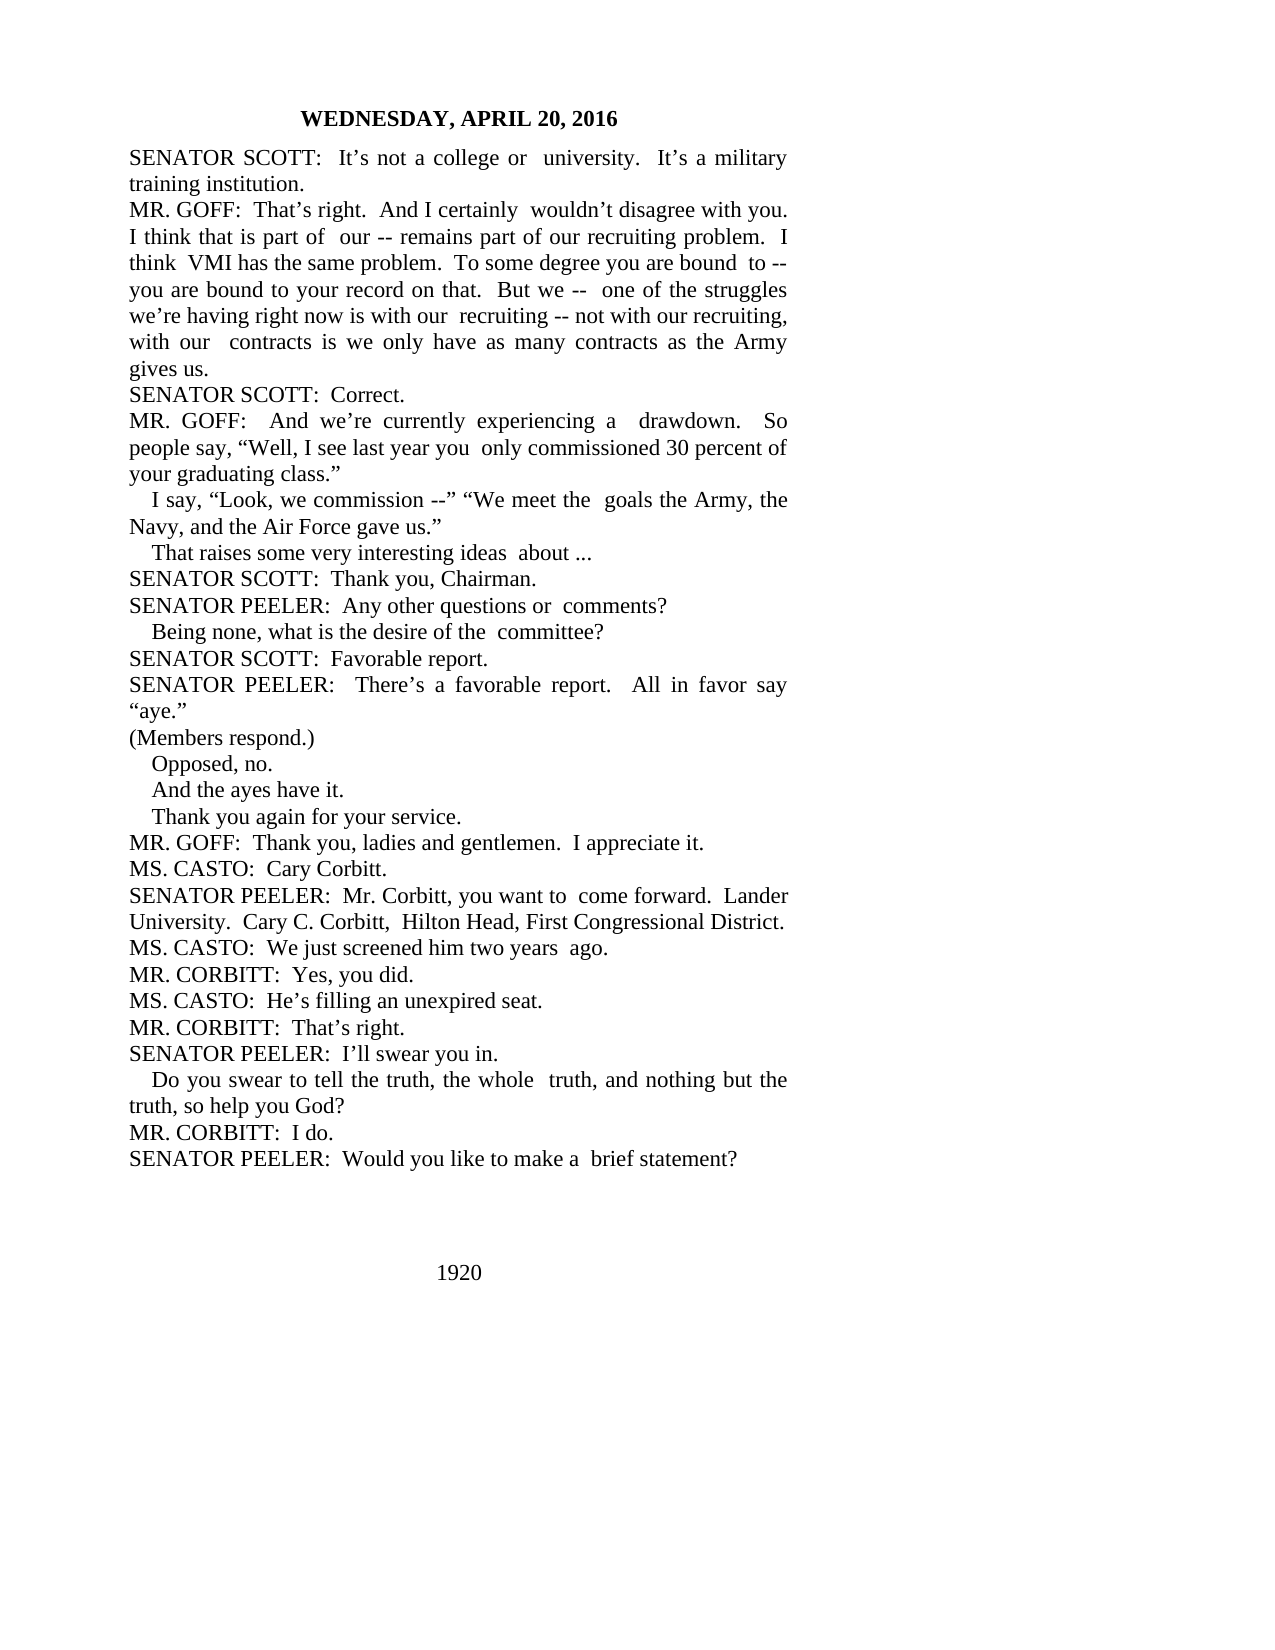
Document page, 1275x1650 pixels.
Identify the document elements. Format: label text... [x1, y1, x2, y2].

text SENATOR PEELER: Mr. Corbitt, you want to come forward. Lander University. Cary C. Corbitt, Hilton Head, First Congressional District. [129, 882, 789, 934]
text MR. CORBITT: Yes, you did. [129, 961, 789, 987]
text MR. CORBITT: I do. [129, 1119, 789, 1145]
text (Members respond.) [129, 724, 789, 750]
text MR. GOFF: And we’re currently experiencing a drawdown. So people say, “Well, I see last year you only commissioned 30 percent of your graduating class.” [129, 407, 789, 486]
text SENATOR SCOTT: Correct. [129, 381, 789, 407]
text MS. CASTO: He’s filling an unexpired seat. [129, 987, 789, 1013]
text MR. GOFF: Thank you, ladies and gentlemen. I appreciate it. [129, 829, 789, 855]
text I say, “Look, we commission --” “We meet the goals the Army, the Navy, and the Air Force gave us.” [129, 486, 789, 539]
text SENATOR PEELER: Would you like to make a brief statement? [129, 1145, 789, 1172]
text SENATOR SCOTT: Favorable report. [129, 644, 789, 671]
text Thank you again for your service. [129, 803, 789, 829]
text MR. GOFF: That’s right. And I certainly wouldn’t disagree with you. I think that is part of our -- remains part of our recruiting problem. I think VMI has the same problem. To some degree you are bound to -- you are bound to your record on that. But we -- one of the struggles we’re having right now is with our recruiting -- not with our recruiting, with our contracts is we only have as many contracts as the Army gives us. [129, 197, 789, 381]
text SENATOR PEELER: There’s a favorable report. All in favor say “aye.” [129, 671, 789, 724]
text SENATOR SCOTT: Thank you, Chairman. [129, 566, 789, 592]
text And the ayes have it. [129, 776, 789, 803]
text That raises some very interesting ideas about ... [129, 539, 789, 566]
text MS. CASTO: Cary Corbitt. [129, 855, 789, 882]
text MS. CASTO: We just screened him two years ago. [129, 934, 789, 961]
text Being none, what is the desire of the committee? [129, 618, 789, 644]
text SENATOR PEELER: Any other questions or comments? [129, 592, 789, 618]
text Do you swear to tell the truth, the whole truth, and nothing but the truth, so help you God? [129, 1066, 789, 1119]
text MR. CORBITT: That’s right. [129, 1013, 789, 1040]
text SENATOR SCOTT: It’s not a college or university. It’s a military training institution. [129, 144, 789, 197]
text Opposed, no. [129, 750, 789, 776]
text SENATOR PEELER: I’ll swear you in. [129, 1040, 789, 1066]
